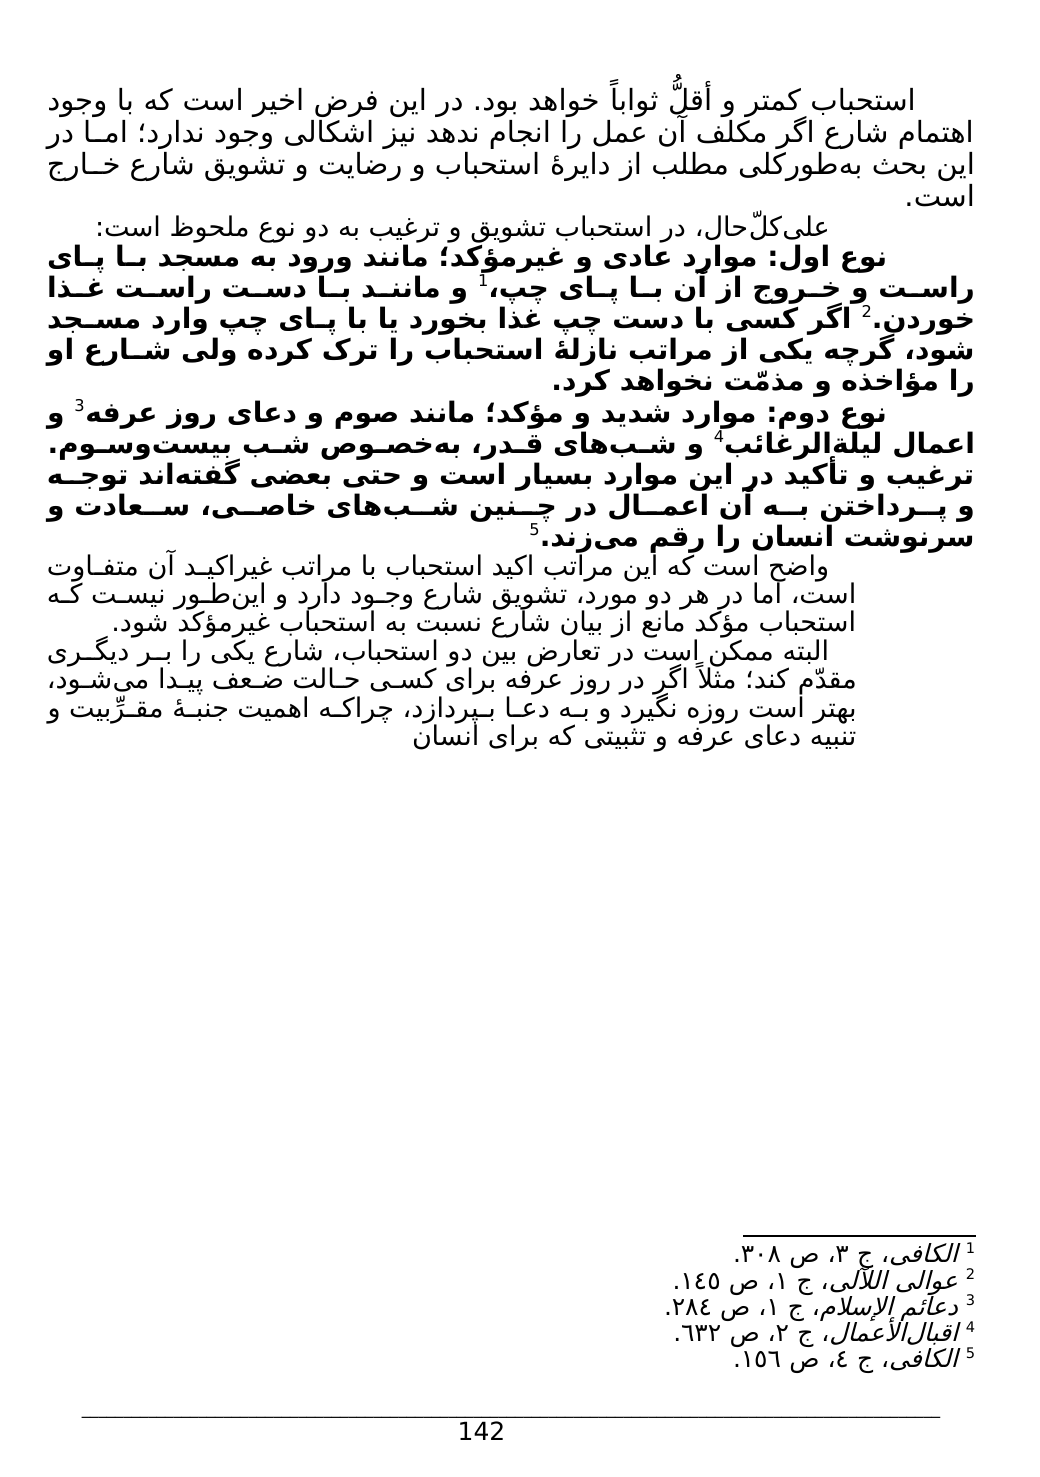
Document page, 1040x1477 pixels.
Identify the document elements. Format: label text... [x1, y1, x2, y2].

text استحباب کمتر و أقلُّ ثواباً خواهد بود. در این فرض اخیر است که با وجود اهتمام شارع اگر مکلف آن عمل را انجام ندهد نیز اشکالی وجود ندارد؛ اما در این بحث به‌طورکلی مطلب از دایرۀ استحباب و رضایت و تشویق شارع خارج است. [47, 84, 975, 213]
text البته ممکن است در تعارض بین دو استحباب، شارع یکی را بر دیگری مقدّم کند؛ مثلاً اگر در روز عرفه برای کسی حالت ضعف پیدا می‌شود، بهتر است روزه نگیرد و به دعا بپردازد، چراکه اهمیت جنبۀ مقرِّبیت و تنبیه دعای عرفه و تثبیتی که برای انسان [47, 638, 857, 752]
text واضح است که این مراتب اکید استحباب با مراتب غیراکید آن متفاوت است، اما در هر دو مورد، تشویق شارع وجود دارد و این‌طور نیست که استحباب مؤکد مانع از بیان شارع نسبت به استحباب غیرمؤکد شود. [47, 553, 857, 638]
text نوع دوم: موارد شدید و مؤکد؛ مانند صوم و دعای روز عرفه و اعمال لیلة‌الرغائب و شب‌های قدر، به‌خصوص شب بیست‌وسوم. ترغیب و تأکید در این موارد بسیار است و حتی بعضی گفته‌اند توجه و پرداختن به آن اعمال در چنین شب‌های خاصی، سعادت و سرنوشت انسان را رقم می‌زند. [47, 397, 975, 553]
text علی‌کلّ‌حال، در استحباب تشویق و ترغیب به دو نوع ملحوظ است: [47, 213, 857, 242]
text نوع اول: موارد عادی و غیرمؤکد؛ مانند ورود به مسجد با پای راست و خروج از آن با پای چپ، و مانند با دست راست غذا خوردن. اگر کسی‌ با دست چپ غذا بخورد یا با پای چپ وارد مسجد شود، گرچه یکی از مراتب نازلۀ استحباب را ترک کرده ولی شارع او را مؤاخذه و مذمّت نخواهد کرد. [47, 242, 975, 397]
